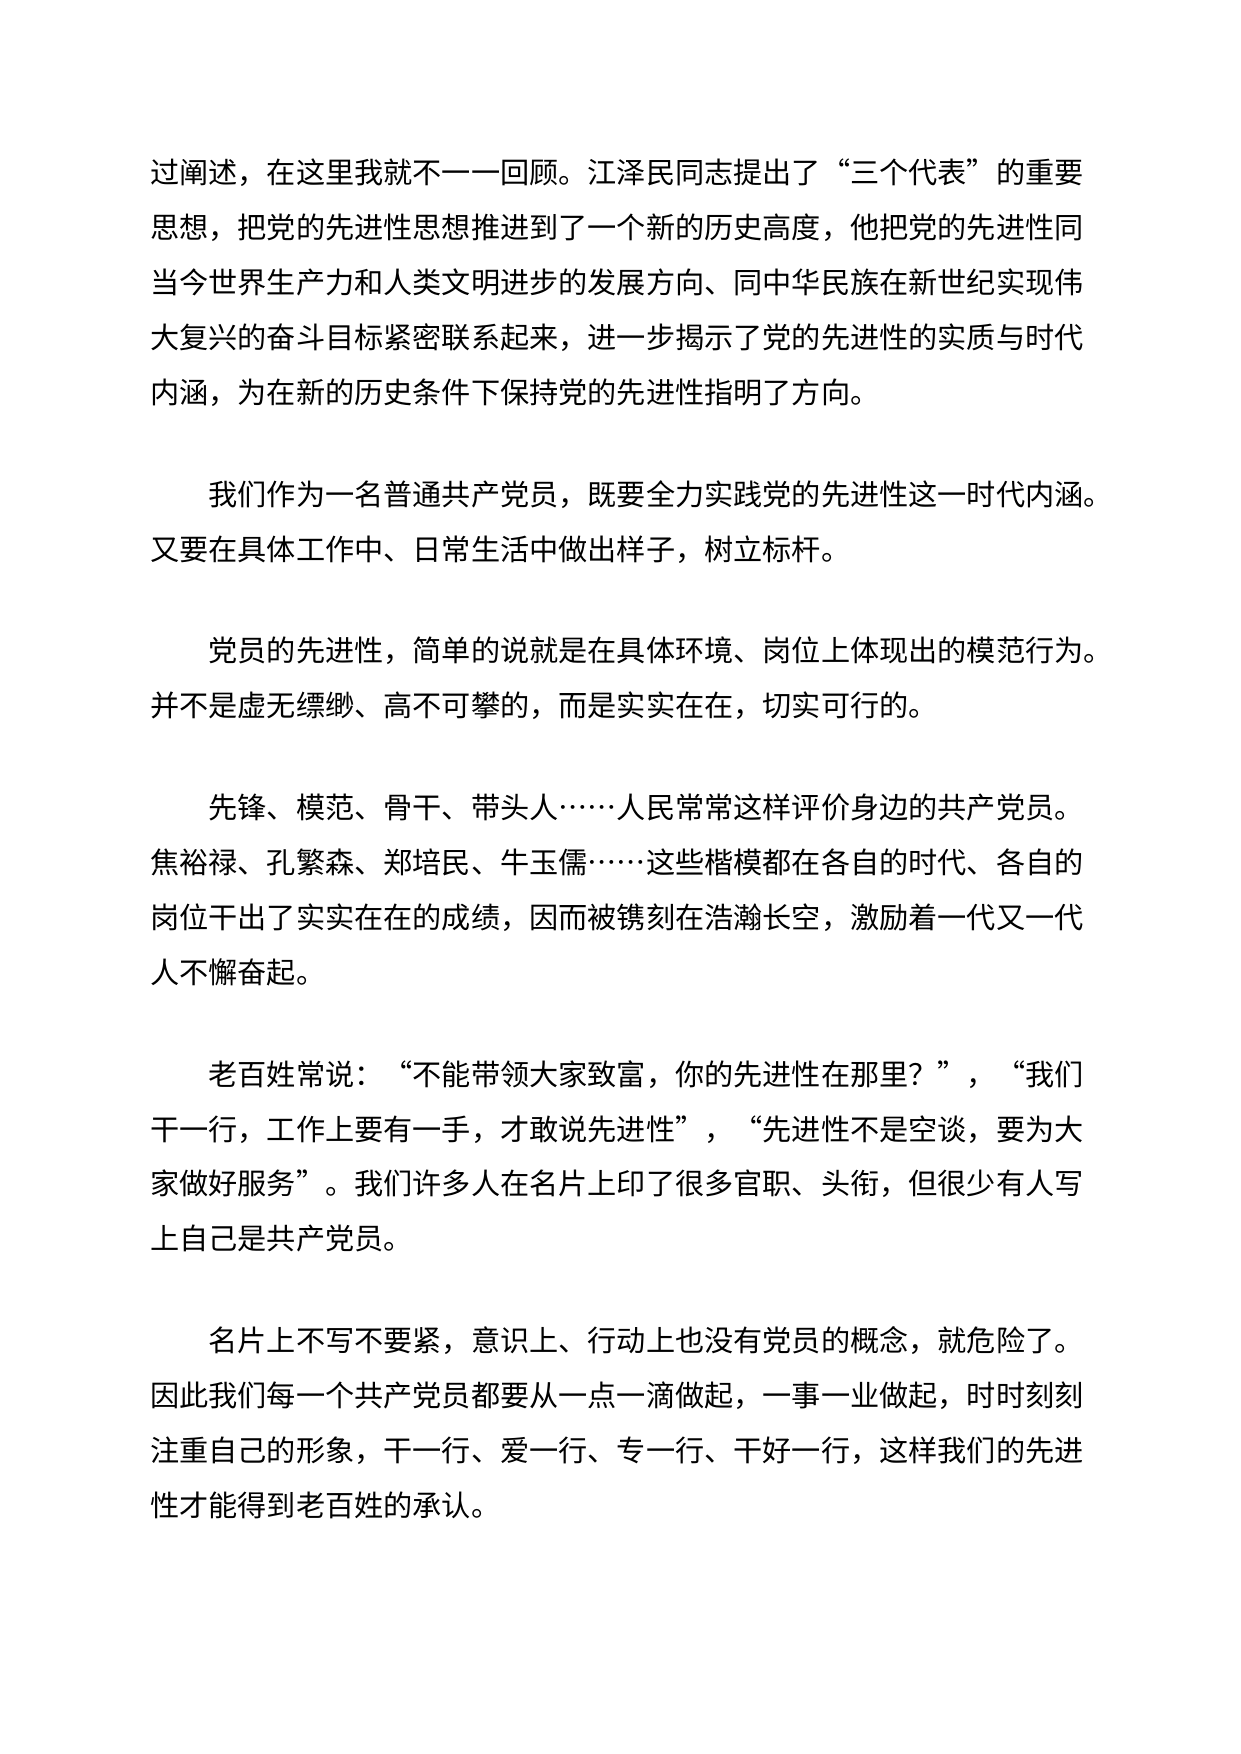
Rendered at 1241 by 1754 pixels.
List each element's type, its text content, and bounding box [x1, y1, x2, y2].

text 老百姓常说：“不能带领大家致富，你的先进性在那里？”，“我们干一行，工作上要有一手，才敢说先进性”，“先进性不是空谈，要为大家做好服务”。我们许多人在名片上印了很多官职、头衔，但很少有人写上自己是共产党员。 [150, 1051, 1090, 1258]
text 党员的先进性，简单的说就是在具体环境、岗位上体现出的模范行为。并不是虚无缥缈、高不可攀的，而是实实在在，切实可行的。 [150, 628, 1090, 725]
text 我们作为一名普通共产党员，既要全力实践党的先进性这一时代内涵。又要在具体工作中、日常生活中做出样子，树立标杆。 [150, 471, 1090, 568]
text 名片上不写不要紧，意识上、行动上也没有党员的概念，就危险了。因此我们每一个共产党员都要从一点一滴做起，一事一业做起，时时刻刻注重自己的形象，干一行、爱一行、专一行、干好一行，这样我们的先进性才能得到老百姓的承认。 [150, 1318, 1090, 1524]
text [150, 150, 1090, 412]
text 先锋、模范、骨干、带头人……人民常常这样评价身边的共产党员。焦裕禄、孔繁森、郑培民、牛玉儒……这些楷模都在各自的时代、各自的岗位干出了实实在在的成绩，因而被镌刻在浩瀚长空，激励着一代又一代人不懈奋起。 [150, 785, 1090, 992]
